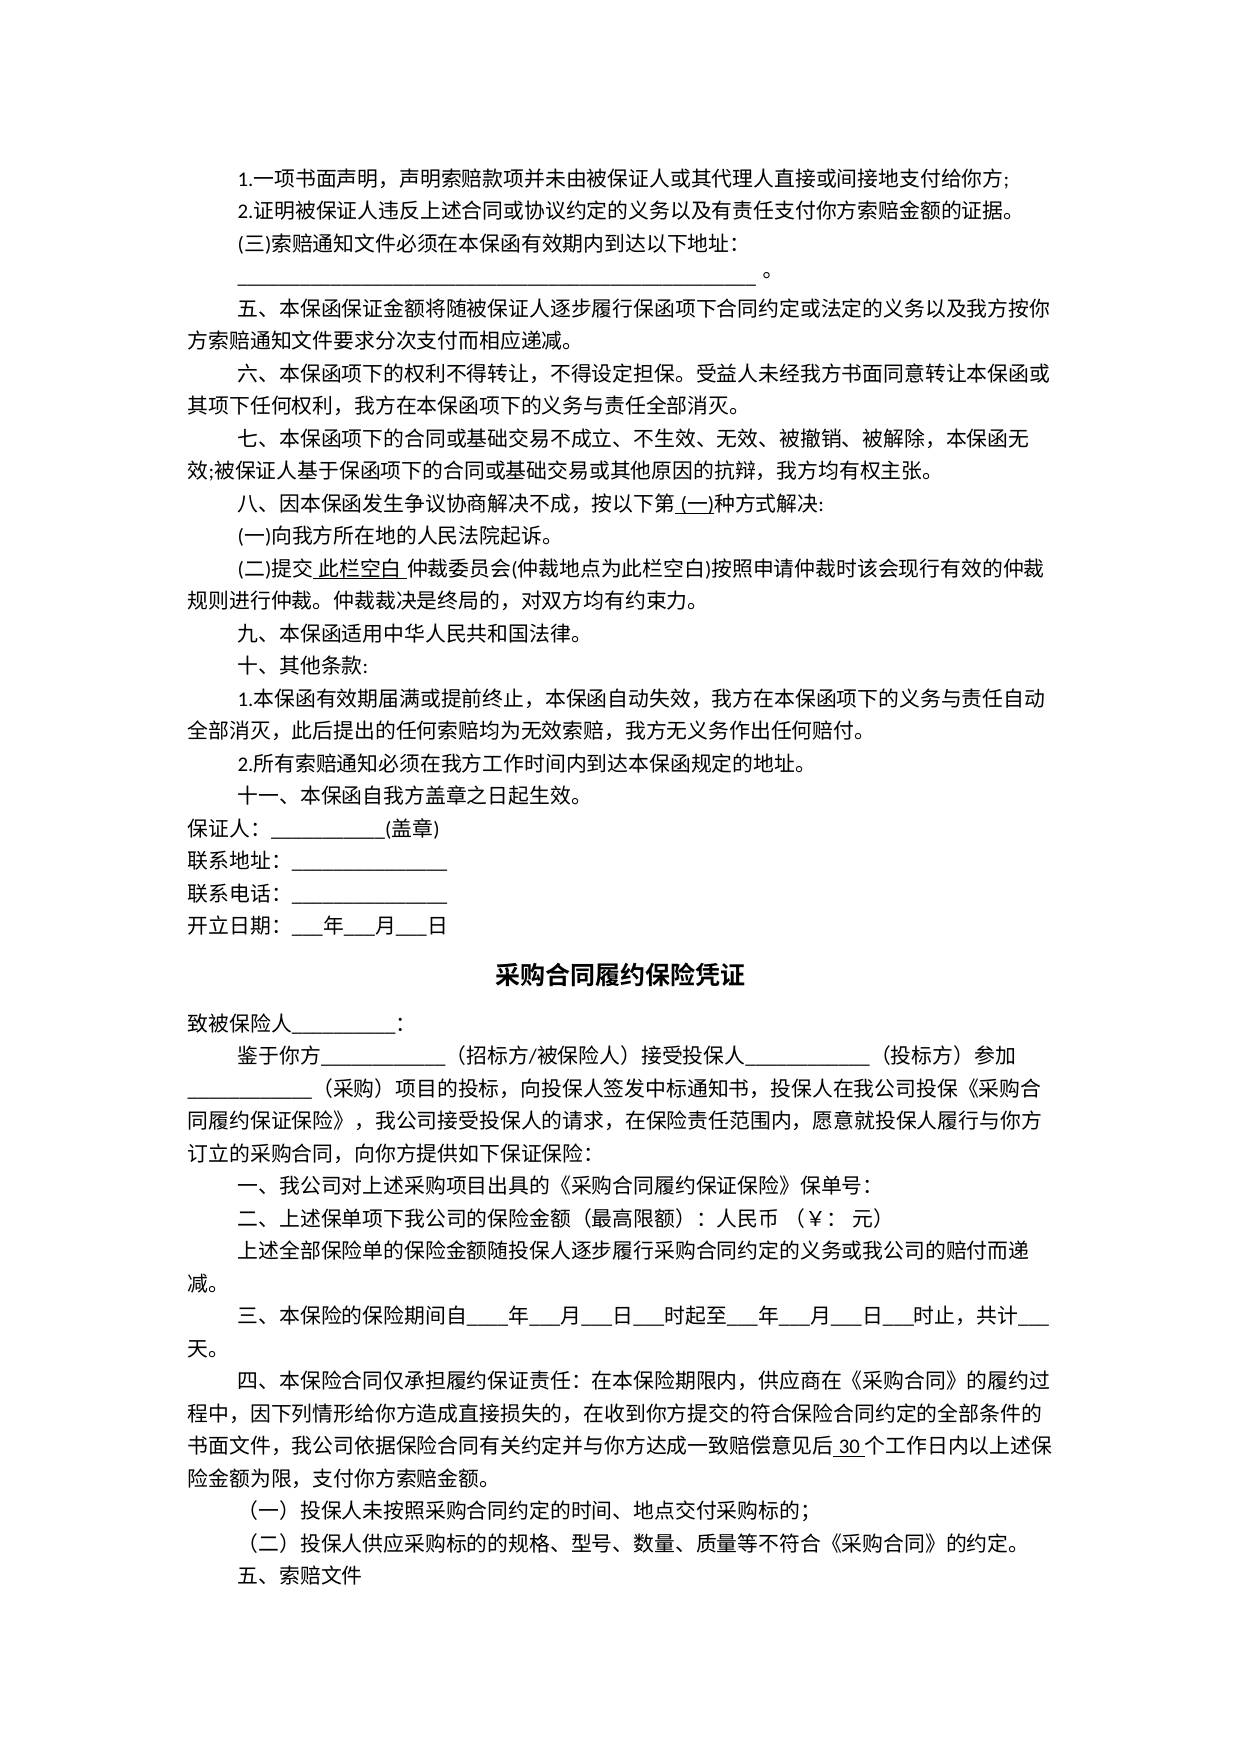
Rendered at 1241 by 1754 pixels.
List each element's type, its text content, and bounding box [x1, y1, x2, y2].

text 八、因本保函发生争议协商解决不成，按以下第 (一)种方式解决: [187, 487, 1053, 519]
text 致被保险人__________： [187, 1007, 1053, 1039]
text 采购合同履约保险凭证 [187, 942, 1053, 1007]
text 六、本保函项下的权利不得转让，不得设定担保。受益人未经我方书面同意转让本保函或其项下任何权利，我方在本保函项下的义务与责任全部消灭。 [187, 357, 1053, 422]
text （二）投保人供应采购标的的规格、型号、数量、质量等不符合《采购合同》的约定。 [187, 1527, 1053, 1559]
text （一）投保人未按照采购合同约定的时间、地点交付采购标的； [187, 1494, 1053, 1527]
text 开立日期：___年___月___日 [187, 909, 1053, 942]
text 保证人：___________(盖章) [187, 812, 1053, 844]
text 2.所有索赔通知必须在我方工作时间内到达本保函规定的地址。 [187, 747, 1053, 779]
text (二)提交 此栏空白 仲裁委员会(仲裁地点为此栏空白)按照申请仲裁时该会现行有效的仲裁规则进行仲裁。仲裁裁决是终局的，对双方均有约束力。 [187, 552, 1053, 617]
text 1.一项书面声明，声明索赔款项并未由被保证人或其代理人直接或间接地支付给你方; [187, 162, 1053, 194]
text 九、本保函适用中华人民共和国法律。 [187, 617, 1053, 649]
text 四、本保险合同仅承担履约保证责任：在本保险期限内，供应商在《采购合同》的履约过程中，因下列情形给你方造成直接损失的，在收到你方提交的符合保险合同约定的全部条件的书面文件，我公司依据保险合同有关约定并与你方达成一致赔偿意见后 30 个工作日内以上述保险金额为限，支付你方索赔金额。 [187, 1364, 1053, 1494]
text 一、我公司对上述采购项目出具的《采购合同履约保证保险》保单号： [187, 1169, 1053, 1202]
text 十、其他条款: [187, 649, 1053, 682]
text 十一、本保函自我方盖章之日起生效。 [187, 779, 1053, 812]
text (三)索赔通知文件必须在本保函有效期内到达以下地址： [187, 227, 1053, 259]
text 1.本保函有效期届满或提前终止，本保函自动失效，我方在本保函项下的义务与责任自动全部消灭，此后提出的任何索赔均为无效索赔，我方无义务作出任何赔付。 [187, 682, 1053, 747]
text 五、索赔文件 [187, 1559, 1053, 1592]
text 上述全部保险单的保险金额随投保人逐步履行采购合同约定的义务或我公司的赔付而递减。 [187, 1234, 1053, 1299]
text 三、本保险的保险期间自____年___月___日___时起至___年___月___日___时止，共计___天。 [187, 1299, 1053, 1364]
text 五、本保函保证金额将随被保证人逐步履行保函项下合同约定或法定的义务以及我方按你方索赔通知文件要求分次支付而相应递减。 [187, 292, 1053, 357]
text __________________________________________________。 [187, 259, 1053, 292]
text 七、本保函项下的合同或基础交易不成立、不生效、无效、被撤销、被解除，本保函无效;被保证人基于保函项下的合同或基础交易或其他原因的抗辩，我方均有权主张。 [187, 422, 1053, 487]
text (一)向我方所在地的人民法院起诉。 [187, 519, 1053, 552]
text 鉴于你方____________（招标方/被保险人）接受投保人____________（投标方）参加____________（采购）项目的投标，向投保人签发中标通知书，投保人在我公司投保《采购合同履约保证保险》，我公司接受投保人的请求，在保险责任范围内，愿意就投保人履行与你方订立的采购合同，向你方提供如下保证保险： [187, 1039, 1053, 1169]
text 联系电话：_______________ [187, 877, 1053, 909]
text 2.证明被保证人违反上述合同或协议约定的义务以及有责任支付你方索赔金额的证据。 [187, 194, 1053, 227]
text 二、上述保单项下我公司的保险金额（最高限额）：人民币 （￥： 元） [187, 1202, 1053, 1234]
text 联系地址：_______________ [187, 844, 1053, 877]
